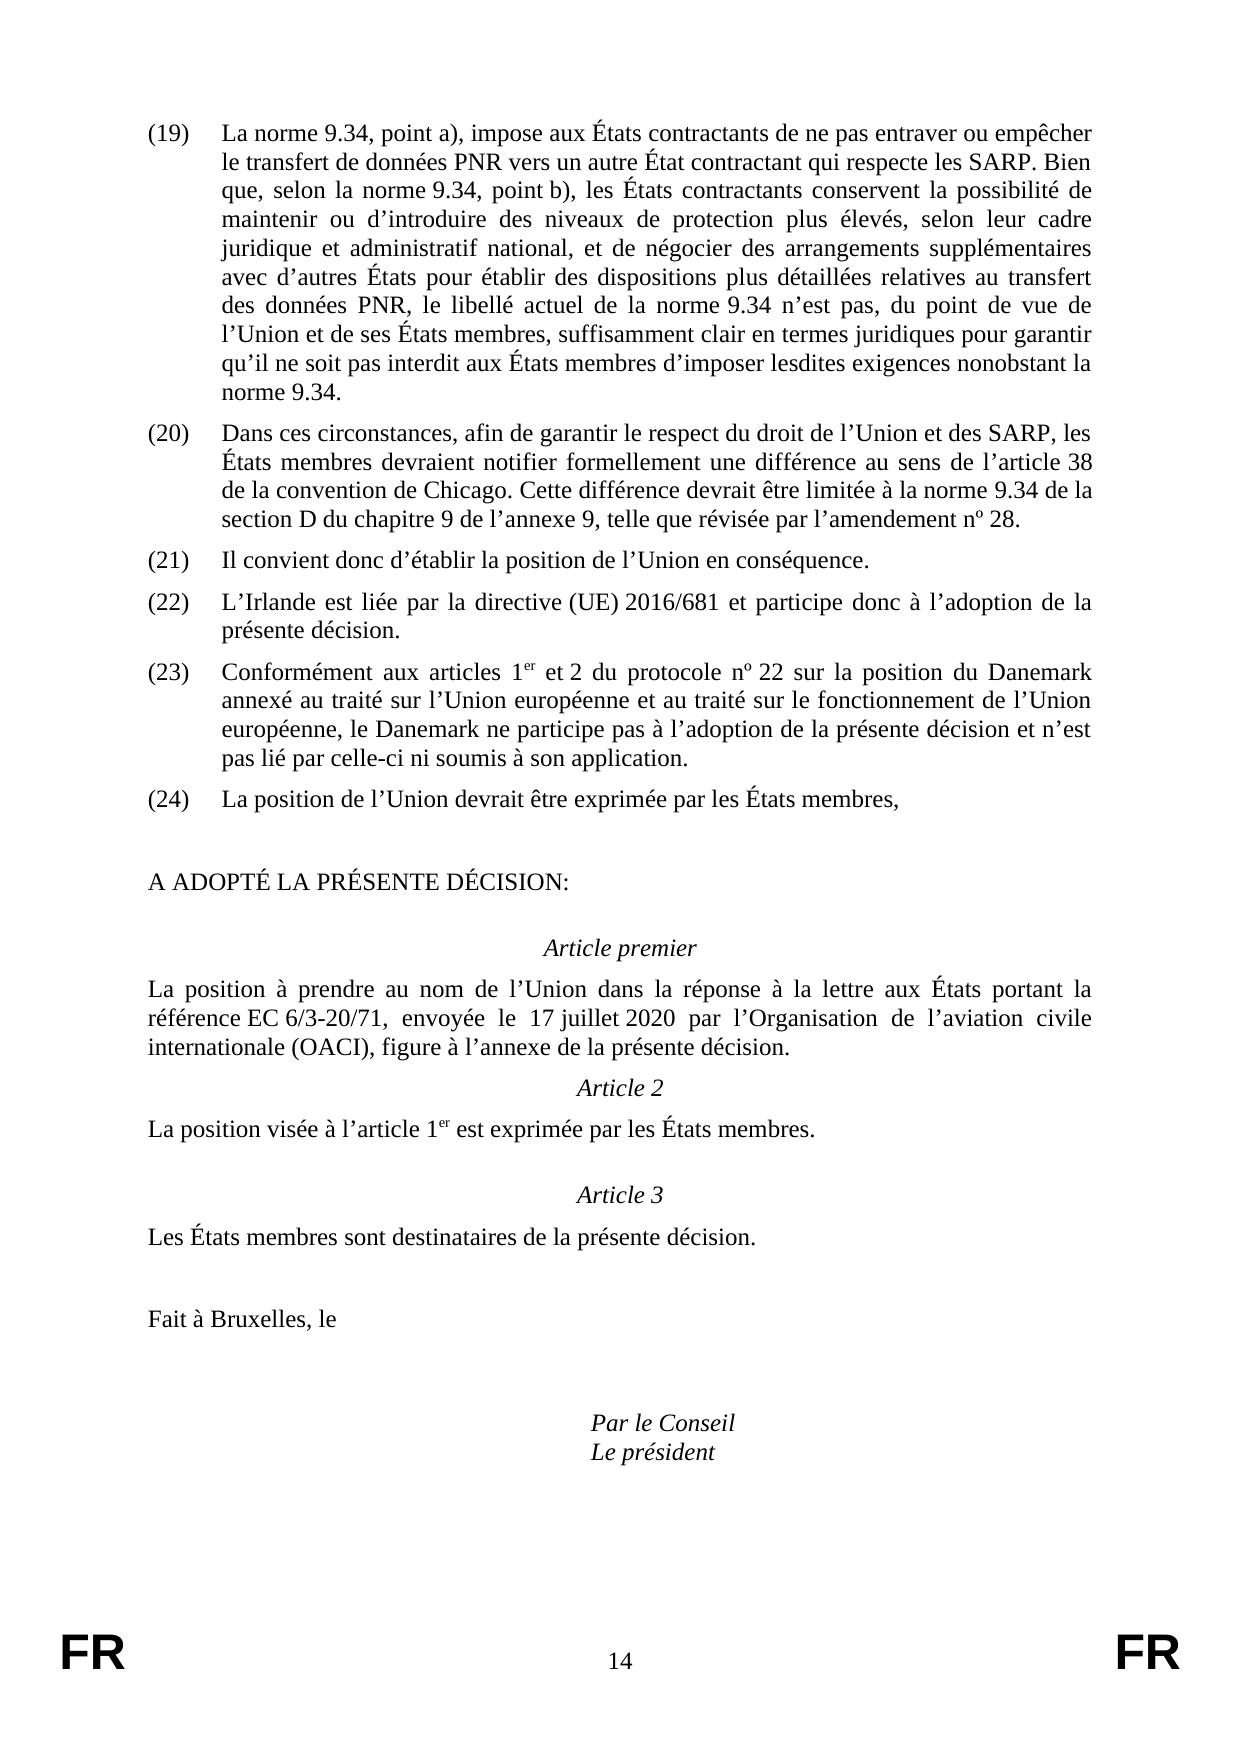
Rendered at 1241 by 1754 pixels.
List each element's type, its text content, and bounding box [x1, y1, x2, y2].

text La position à prendre au nom de l’Union dans la réponse à la lettre aux États portant la référence EC 6/3-20/71, envoyée le 17 juillet 2020 par l’Organisation de l’aviation civile internationale (OACI), figure à l’annexe de la présente décision. [148, 974, 1093, 1061]
text (21) Il convient donc d’établir la position de l’Union en conséquence. [148, 546, 1093, 574]
text La position visée à l’article 1er est exprimée par les États membres. [148, 1114, 1093, 1143]
text (23) Conformément aux articles 1er et 2 du protocole nº 22 sur la position du Danemark annexé au traité sur l’Union européenne et au traité sur le fonctionnement de l’Union européenne, le Danemark ne participe pas à l’adoption de la présente décision et n’est pas lié par celle-ci ni soumis à son application. [148, 657, 1093, 772]
text (24) La position de l’Union devrait être exprimée par les États membres, [148, 784, 1093, 813]
text (20) Dans ces circonstances, afin de garantir le respect du droit de l’Union et des SARP, les États membres devraient notifier formellement une différence au sens de l’article 38 de la convention de Chicago. Cette différence devrait être limitée à la norme 9.34 de la section D du chapitre 9 de l’annexe 9, telle que révisée par l’amendement nº 28. [148, 418, 1093, 533]
text (22) L’Irlande est liée par la directive (UE) 2016/681 et participe donc à l’adoption de la présente décision. [148, 587, 1093, 644]
text Article 3 [148, 1181, 1093, 1209]
text Article premier [148, 933, 1093, 962]
text Par le Conseil [148, 1408, 1093, 1437]
text A ADOPTÉ LA PRÉSENTE DÉCISION: [148, 867, 1093, 896]
text Fait à Bruxelles, le [148, 1304, 1093, 1333]
text Article 2 [148, 1073, 1093, 1102]
text Les États membres sont destinataires de la présente décision. [148, 1222, 1093, 1251]
text (19) La norme 9.34, point a), impose aux États contractants de ne pas entraver ou empêcher le transfert de données PNR vers un autre État contractant qui respecte les SARP. Bien que, selon la norme 9.34, point b), les États contractants conservent la possibilité de maintenir ou d’introduire des niveaux de protection plus élevés, selon leur cadre juridique et administratif national, et de négocier des arrangements supplémentaires avec d’autres États pour établir des dispositions plus détaillées relatives au transfert des données PNR, le libellé actuel de la norme 9.34 n’est pas, du point de vue de l’Union et de ses États membres, suffisamment clair en termes juridiques pour garantir qu’il ne soit pas interdit aux États membres d’imposer lesdites exigences nonobstant la norme 9.34. [148, 118, 1093, 406]
text Le président [148, 1437, 1093, 1466]
